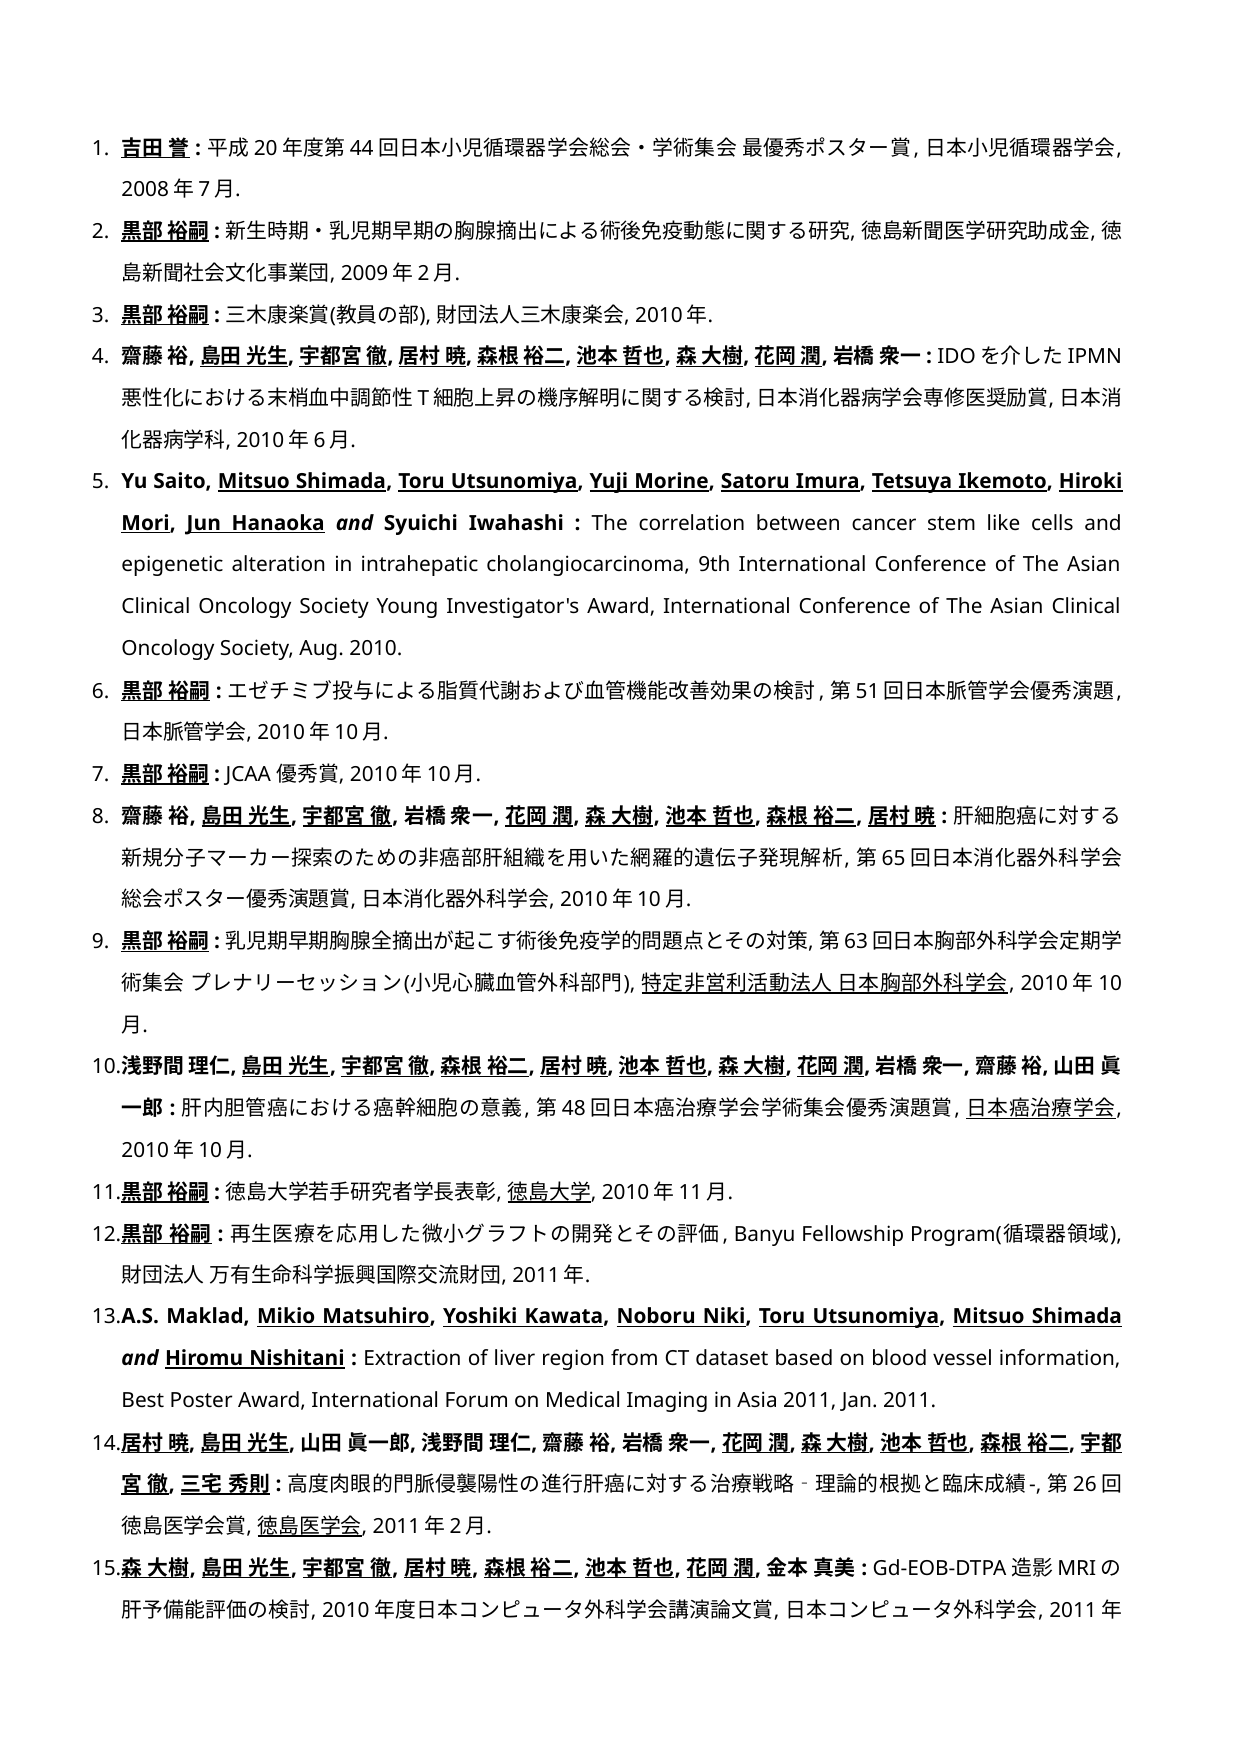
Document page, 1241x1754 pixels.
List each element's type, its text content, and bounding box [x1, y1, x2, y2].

list 黒部 裕嗣 : 再生医療を応用した微小グラフトの開発とその評価, Banyu Fellowship Program(循環器領域), 財団法人 万有生命科学振興国際交流財団, 2011年. [92, 1211, 1122, 1295]
list 齋藤 裕, 島田 光生, 宇都宮 徹, 居村 暁, 森根 裕二, 池本 哲也, 森 大樹, 花岡 潤, 岩橋 衆一 : IDOを介したIPMN悪性化における末梢血中調節性T細胞上昇の機序解明に関する検討, 日本消化器病学会専修医奨励賞, 日本消化器病学科, 2010年6月. [92, 334, 1122, 459]
list A.S. Maklad, Mikio Matsuhiro, Yoshiki Kawata, Noboru Niki, Toru Utsunomiya, Mitsuo Shimada and Hiromu Nishitani : Extraction of liver region from CT dataset based on blood vessel information, Best Poster Award, International Forum on Medical Imaging in Asia 2011, Jan. 2011. [92, 1295, 1122, 1420]
list 黒部 裕嗣 : JCAA 優秀賞, 2010年10月. [92, 752, 1122, 793]
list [92, 1545, 1122, 1629]
list 齋藤 裕, 島田 光生, 宇都宮 徹, 岩橋 衆一, 花岡 潤, 森 大樹, 池本 哲也, 森根 裕二, 居村 暁 : 肝細胞癌に対する新規分子マーカー探索のための非癌部肝組織を用いた網羅的遺伝子発現解析, 第65回日本消化器外科学会総会ポスター優秀演題賞, 日本消化器外科学会, 2010年10月. [92, 793, 1122, 919]
list 黒部 裕嗣 : 三木康楽賞(教員の部), 財団法人三木康楽会, 2010年. [92, 292, 1122, 334]
list Yu Saito, Mitsuo Shimada, Toru Utsunomiya, Yuji Morine, Satoru Imura, Tetsuya Ikemoto, Hiroki Mori, Jun Hanaoka and Syuichi Iwahashi : The correlation between cancer stem like cells and epigenetic alteration in intrahepatic cholangiocarcinoma, 9th International Conference of The Asian Clinical Oncology Society Young Investigator's Award, International Conference of The Asian Clinical Oncology Society, Aug. 2010. [92, 459, 1122, 668]
list 黒部 裕嗣 : 新生時期・乳児期早期の胸腺摘出による術後免疫動態に関する研究, 徳島新聞医学研究助成金, 徳島新聞社会文化事業団, 2009年2月. [92, 209, 1122, 292]
list 黒部 裕嗣 : 乳児期早期胸腺全摘出が起こす術後免疫学的問題点とその対策, 第63回日本胸部外科学会定期学術集会 プレナリーセッション(小児心臓血管外科部門), 特定非営利活動法人 日本胸部外科学会, 2010年10月. [92, 919, 1122, 1044]
list 黒部 裕嗣 : 徳島大学若手研究者学長表彰, 徳島大学, 2010年11月. [92, 1169, 1122, 1211]
list 黒部 裕嗣 : エゼチミブ投与による脂質代謝および血管機能改善効果の検討, 第51回日本脈管学会優秀演題, 日本脈管学会, 2010年10月. [92, 668, 1122, 752]
list 浅野間 理仁, 島田 光生, 宇都宮 徹, 森根 裕二, 居村 暁, 池本 哲也, 森 大樹, 花岡 潤, 岩橋 衆一, 齋藤 裕, 山田 眞一郎 : 肝内胆管癌における癌幹細胞の意義, 第48回日本癌治療学会学術集会優秀演題賞, 日本癌治療学会, 2010年10月. [92, 1044, 1122, 1169]
list 居村 暁, 島田 光生, 山田 眞一郎, 浅野間 理仁, 齋藤 裕, 岩橋 衆一, 花岡 潤, 森 大樹, 池本 哲也, 森根 裕二, 宇都宮 徹, 三宅 秀則 : 高度肉眼的門脈侵襲陽性の進行肝癌に対する治療戦略‐理論的根拠と臨床成績-, 第26回徳島医学会賞, 徳島医学会, 2011年2月. [92, 1420, 1122, 1545]
list 吉田 誉 : 平成20年度第44回日本小児循環器学会総会・学術集会 最優秀ポスター賞, 日本小児循環器学会, 2008年7月. [92, 125, 1122, 209]
